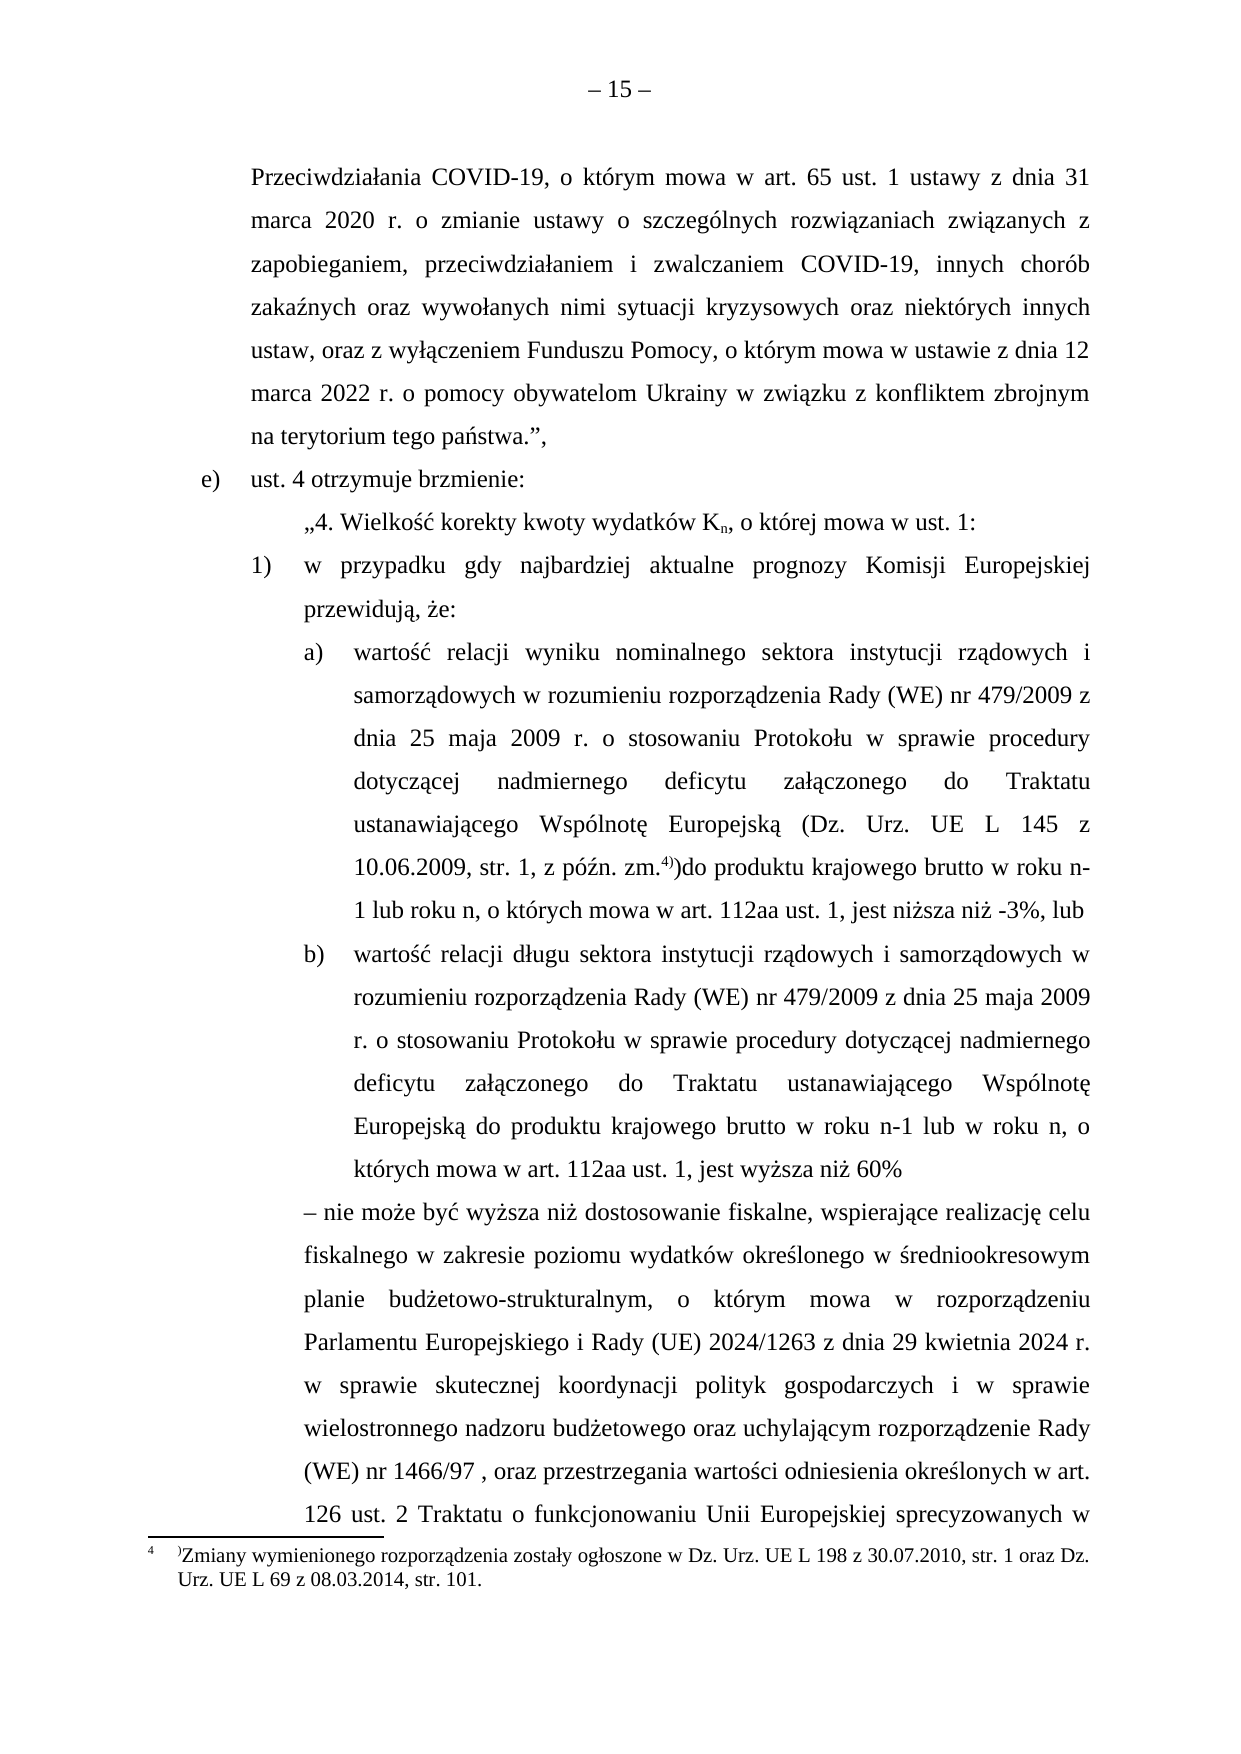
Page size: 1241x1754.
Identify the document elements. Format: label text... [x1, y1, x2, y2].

text e) ust. 4 otrzymuje brzmienie: [201, 464, 1091, 493]
text 1) w przypadku gdy najbardziej aktualne prognozy Komisji Europejskiej przewidują, że: [251, 551, 1091, 622]
text b) wartość relacji długu sektora instytucji rządowych i samorządowych w rozumieniu rozporządzenia Rady (WE) nr 479/2009 z dnia 25 maja 2009 r. o stosowaniu Protokołu w sprawie procedury dotyczącej nadmiernego deficytu załączonego do Traktatu ustanawiającego Wspólnotę Europejską do produktu krajowego brutto w roku n-1 lub w roku n, o których mowa w art. 112aa ust. 1, jest wyższa niż 60% [304, 939, 1091, 1183]
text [251, 162, 1091, 450]
text „4. Wielkość korekty kwoty wydatków Kn, o której mowa w ust. 1: [251, 507, 1091, 536]
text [304, 1197, 1091, 1528]
text a) wartość relacji wyniku nominalnego sektora instytucji rządowych i samorządowych w rozumieniu rozporządzenia Rady (WE) nr 479/2009 z dnia 25 maja 2009 r. o stosowaniu Protokołu w sprawie procedury dotyczącej nadmiernego deficytu załączonego do Traktatu ustanawiającego Wspólnotę Europejską (Dz. Urz. UE L 145 z 10.06.2009, str. 1, z późn. zm.))do produktu krajowego brutto w roku n-1 lub roku n, o których mowa w art. 112aa ust. 1, jest niższa niż -3%, lub [304, 637, 1091, 924]
